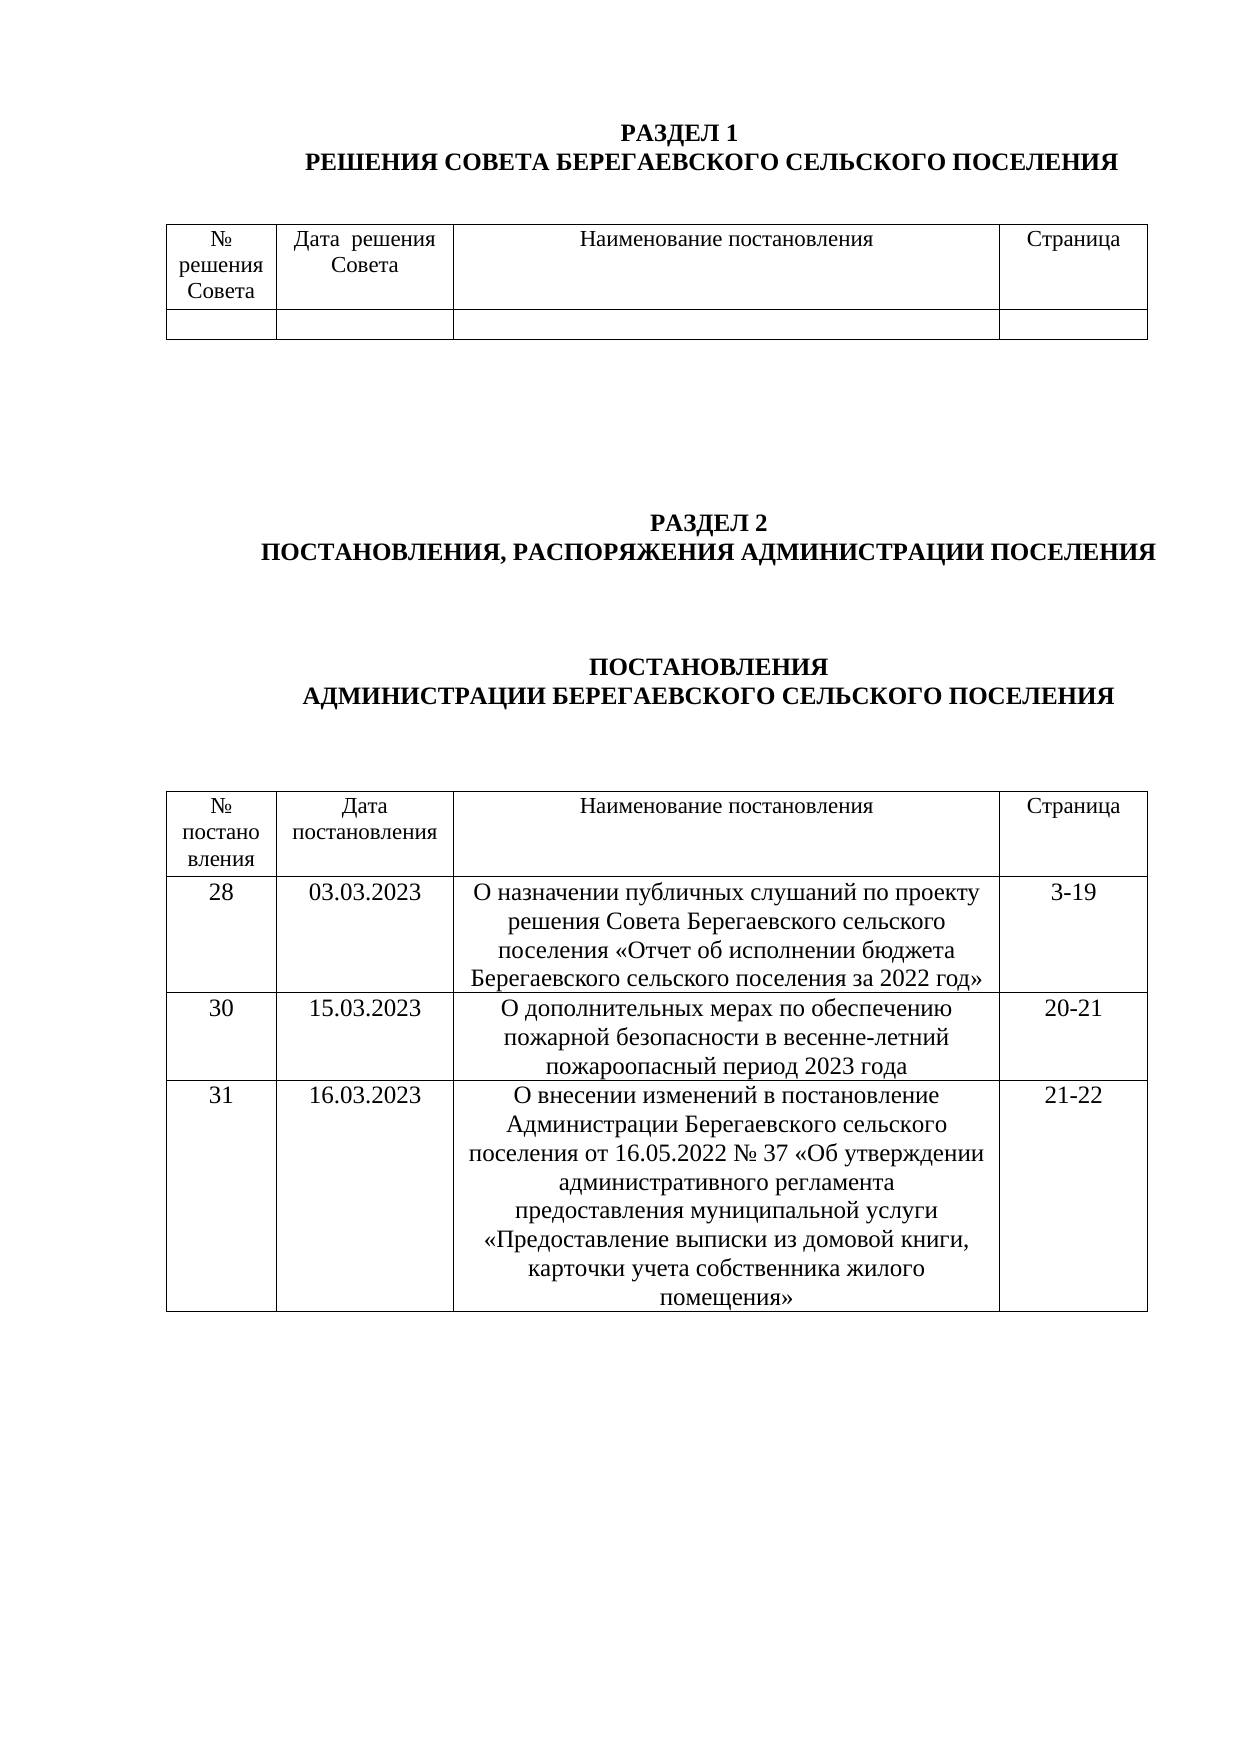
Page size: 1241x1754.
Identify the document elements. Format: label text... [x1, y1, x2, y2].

table_header Страница [1000, 792, 1147, 876]
text РЕШЕНИЯ СОВЕТА БЕРЕГАЕВСКОГО СЕЛЬСКОГО ПОСЕЛЕНИЯ [236, 147, 1181, 176]
table_cell 03.03.2023 [277, 877, 453, 992]
table_cell 15.03.2023 [277, 993, 453, 1079]
table_header № решения Совета [167, 225, 276, 309]
table_header Наименование постановления [454, 792, 999, 876]
table_cell 30 [167, 993, 276, 1079]
table_cell [1000, 310, 1147, 339]
table_cell О внесении изменений в постановление Администрации Берегаевского сельского поселения от 16.05.2022 № 37 «Об утверждении административного регламента предоставления муниципальной услуги «Предоставление выписки из домовой книги, карточки учета собственника жилого помещения» [454, 1081, 999, 1311]
table_cell 31 [167, 1081, 276, 1311]
table_cell [167, 310, 276, 339]
table_cell [454, 310, 999, 339]
text ПОСТАНОВЛЕНИЯ [236, 652, 1181, 681]
table_header Дата решения Совета [277, 225, 453, 309]
table_cell О назначении публичных слушаний по проекту решения Совета Берегаевского сельского поселения «Отчет об исполнении бюджета Берегаевского сельского поселения за 2022 год» [454, 877, 999, 992]
table_cell 20-21 [1000, 993, 1147, 1079]
text РАЗДЕЛ 1 [177, 118, 1181, 147]
text АДМИНИСТРАЦИИ БЕРЕГАЕВСКОГО СЕЛЬСКОГО ПОСЕЛЕНИЯ [236, 681, 1181, 709]
table_header Страница [1000, 225, 1147, 309]
table_cell 3-19 [1000, 877, 1147, 992]
table_header Дата постановления [277, 792, 453, 876]
text ПОСТАНОВЛЕНИЯ, РАСПОРЯЖЕНИЯ АДМИНИСТРАЦИИ ПОСЕЛЕНИЯ [236, 537, 1181, 566]
table_cell 28 [167, 877, 276, 992]
text РАЗДЕЛ 2 [236, 508, 1181, 537]
table_header Наименование постановления [454, 225, 999, 309]
table_header № постановления [167, 792, 276, 876]
table_cell [277, 310, 453, 339]
table_cell 16.03.2023 [277, 1081, 453, 1311]
table_cell О дополнительных мерах по обеспечению пожарной безопасности в весенне-летний пожароопасный период 2023 года [454, 993, 999, 1079]
table_cell 21-22 [1000, 1081, 1147, 1311]
